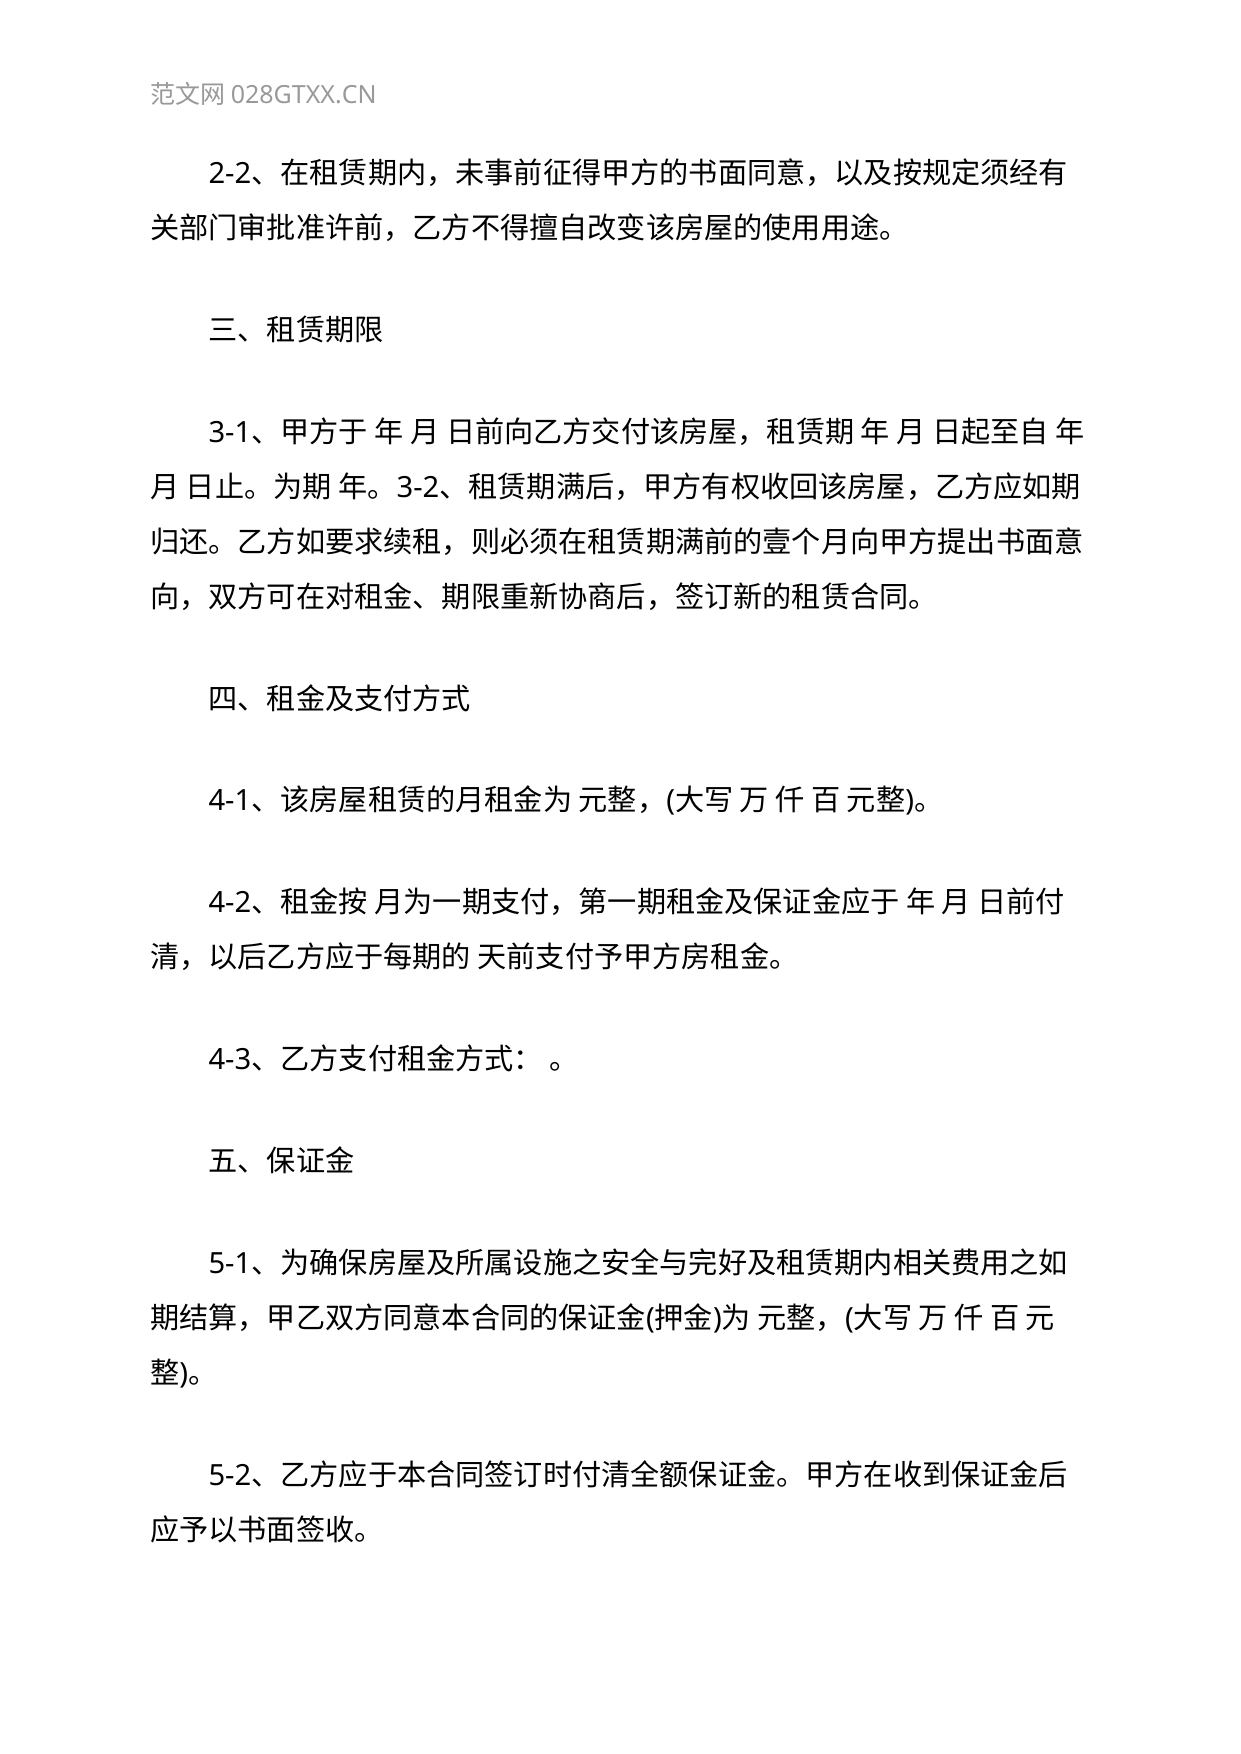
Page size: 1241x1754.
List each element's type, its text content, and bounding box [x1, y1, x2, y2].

text 三、租赁期限 [150, 307, 1090, 349]
text 五、保证金 [150, 1138, 1090, 1180]
text 3-1、甲方于 年 月 日前向乙方交付该房屋，租赁期 年 月 日起至自 年 月 日止。为期 年。3-2、租赁期满后，甲方有权收回该房屋，乙方应如期归还。乙方如要求续租，则必须在租赁期满前的壹个月向甲方提出书面意向，双方可在对租金、期限重新协商后，签订新的租赁合同。 [150, 408, 1090, 616]
text 4-2、租金按 月为一期支付，第一期租金及保证金应于 年 月 日前付清，以后乙方应于每期的 天前支付予甲方房租金。 [150, 879, 1090, 976]
text 2-2、在租赁期内，未事前征得甲方的书面同意，以及按规定须经有关部门审批准许前，乙方不得擅自改变该房屋的使用用途。 [150, 150, 1090, 247]
text 四、租金及支付方式 [150, 675, 1090, 717]
text 4-1、该房屋租赁的月租金为 元整，(大写 万 仟 百 元整)。 [150, 777, 1090, 819]
text 4-3、乙方支付租金方式： 。 [150, 1036, 1090, 1078]
text 5-1、为确保房屋及所属设施之安全与完好及租赁期内相关费用之如期结算，甲乙双方同意本合同的保证金(押金)为 元整，(大写 万 仟 百 元整)。 [150, 1239, 1090, 1392]
text 5-2、乙方应于本合同签订时付清全额保证金。甲方在收到保证金后应予以书面签收。 [150, 1451, 1090, 1549]
